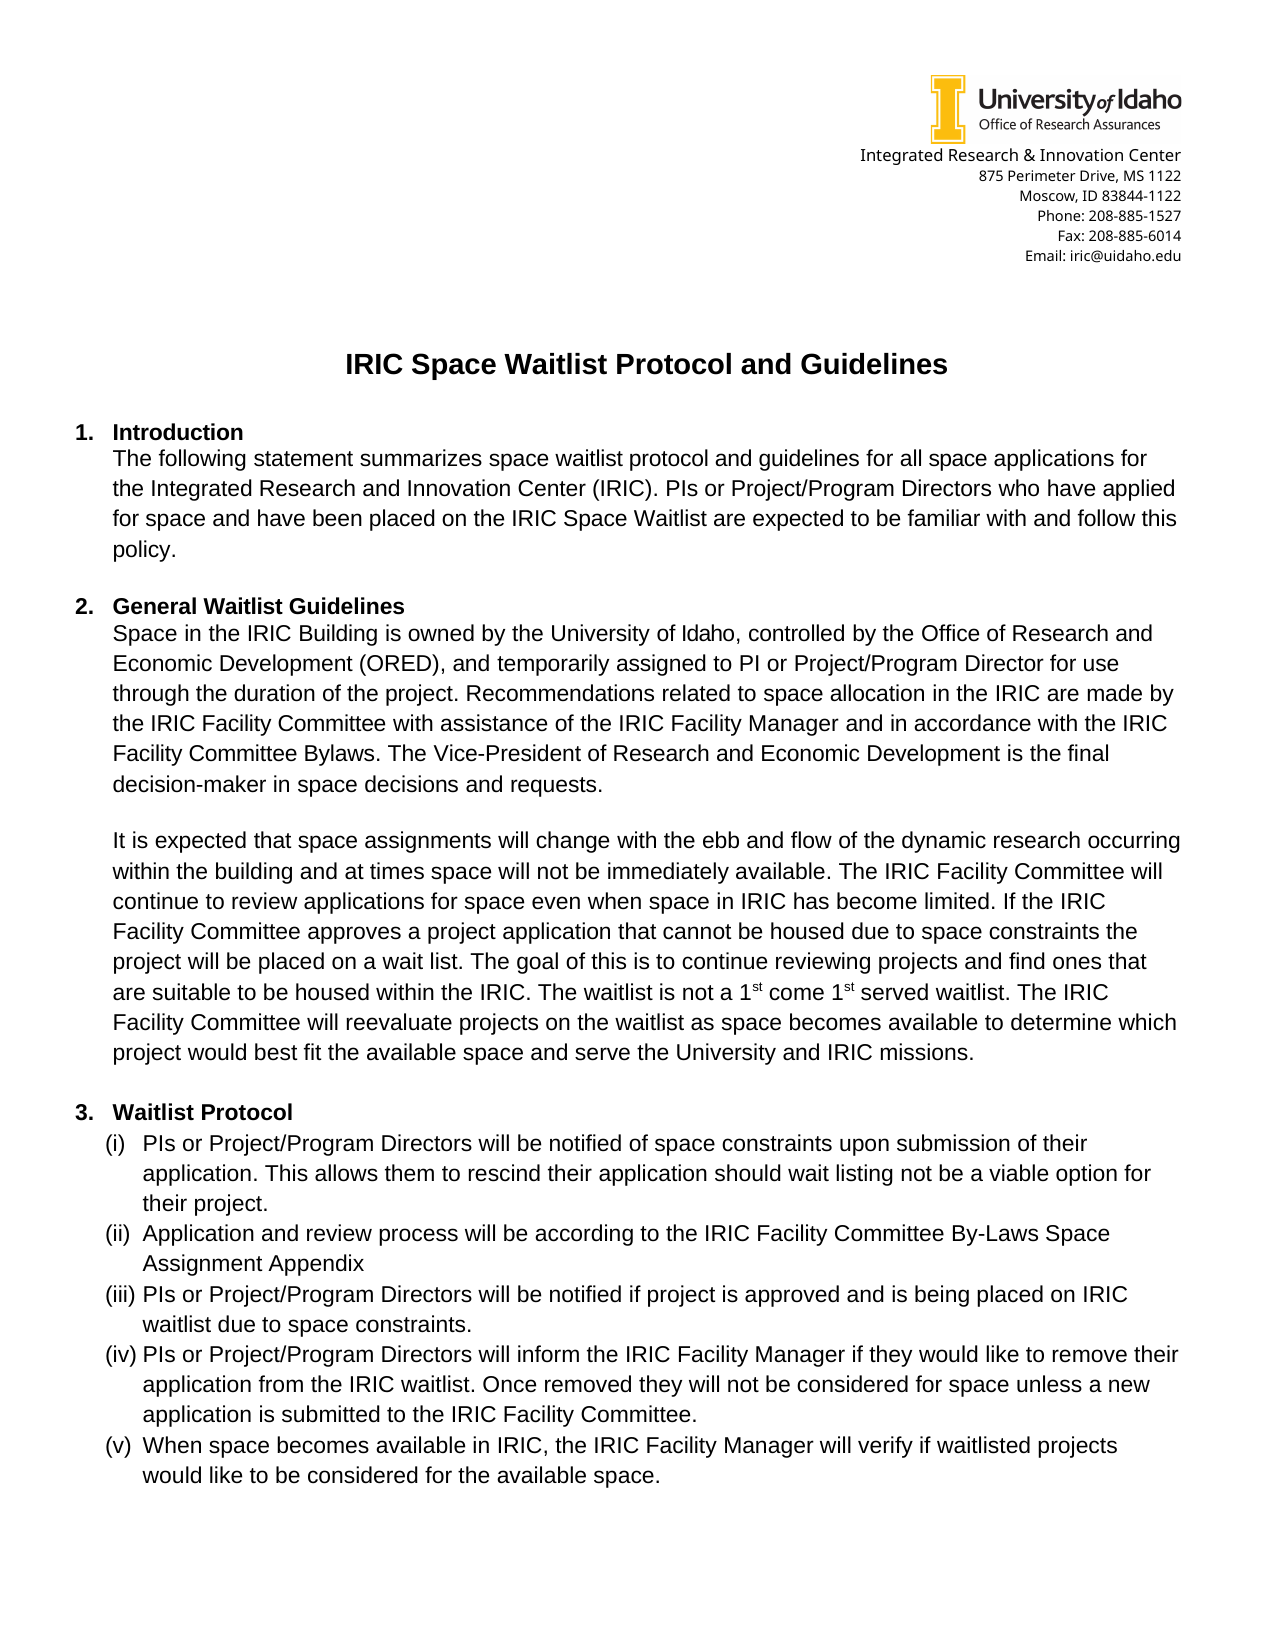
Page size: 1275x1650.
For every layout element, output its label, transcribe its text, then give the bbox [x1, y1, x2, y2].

list Waitlist Protocol [75, 1099, 1181, 1126]
list When space becomes available in IRIC, the IRIC Facility Manager will verify if waitlisted projects would like to be considered for the available space. [105, 1432, 1181, 1488]
text The following statement summarizes space waitlist protocol and guidelines for all space applications for the Integrated Research and Innovation Center (IRIC). PIs or Project/Program Directors who have applied for space and have been placed on the IRIC Space Waitlist are expected to be familiar with and follow this policy. [112, 445, 1181, 562]
subtitle IRIC Space Waitlist Protocol and Guidelines [112, 347, 1181, 381]
text It is expected that space assignments will change with the ebb and flow of the dynamic research occurring within the building and at times space will not be immediately available. The IRIC Facility Committee will continue to review applications for space even when space in IRIC has become limited. If the IRIC Facility Committee approves a project application that cannot be housed due to space constraints the project will be placed on a wait list. The goal of this is to continue reviewing projects and find ones that are suitable to be housed within the IRIC. The waitlist is not a 1st come 1st served waitlist. The IRIC Facility Committee will reevaluate projects on the waitlist as space becomes available to determine which project would best fit the available space and serve the University and IRIC missions. [112, 827, 1181, 1065]
list PIs or Project/Program Directors will inform the IRIC Facility Manager if they would like to remove their application from the IRIC waitlist. Once removed they will not be considered for space unless a new application is submitted to the IRIC Facility Committee. [105, 1341, 1181, 1428]
subtitle Introduction [75, 419, 1181, 445]
list PIs or Project/Program Directors will be notified of space constraints upon submission of their application. This allows them to rescind their application should wait listing not be a viable option for their project. [105, 1129, 1181, 1216]
text Space in the IRIC Building is owned by the University of Idaho, controlled by the Office of Research and Economic Development (ORED), and temporarily assigned to PI or Project/Program Director for use through the duration of the project. Recommendations related to space allocation in the IRIC are made by the IRIC Facility Committee with assistance of the IRIC Facility Manager and in accordance with the IRIC Facility Committee Bylaws. The Vice-President of Research and Economic Development is the final decision-maker in space decisions and requests. [112, 619, 1181, 797]
subtitle General Waitlist Guidelines [75, 593, 1181, 619]
list Application and review process will be according to the IRIC Facility Committee By-Laws Space Assignment Appendix [105, 1220, 1181, 1277]
list PIs or Project/Program Directors will be notified if project is approved and is being placed on IRIC waitlist due to space constraints. [105, 1281, 1181, 1337]
picture [930, 75, 1182, 144]
